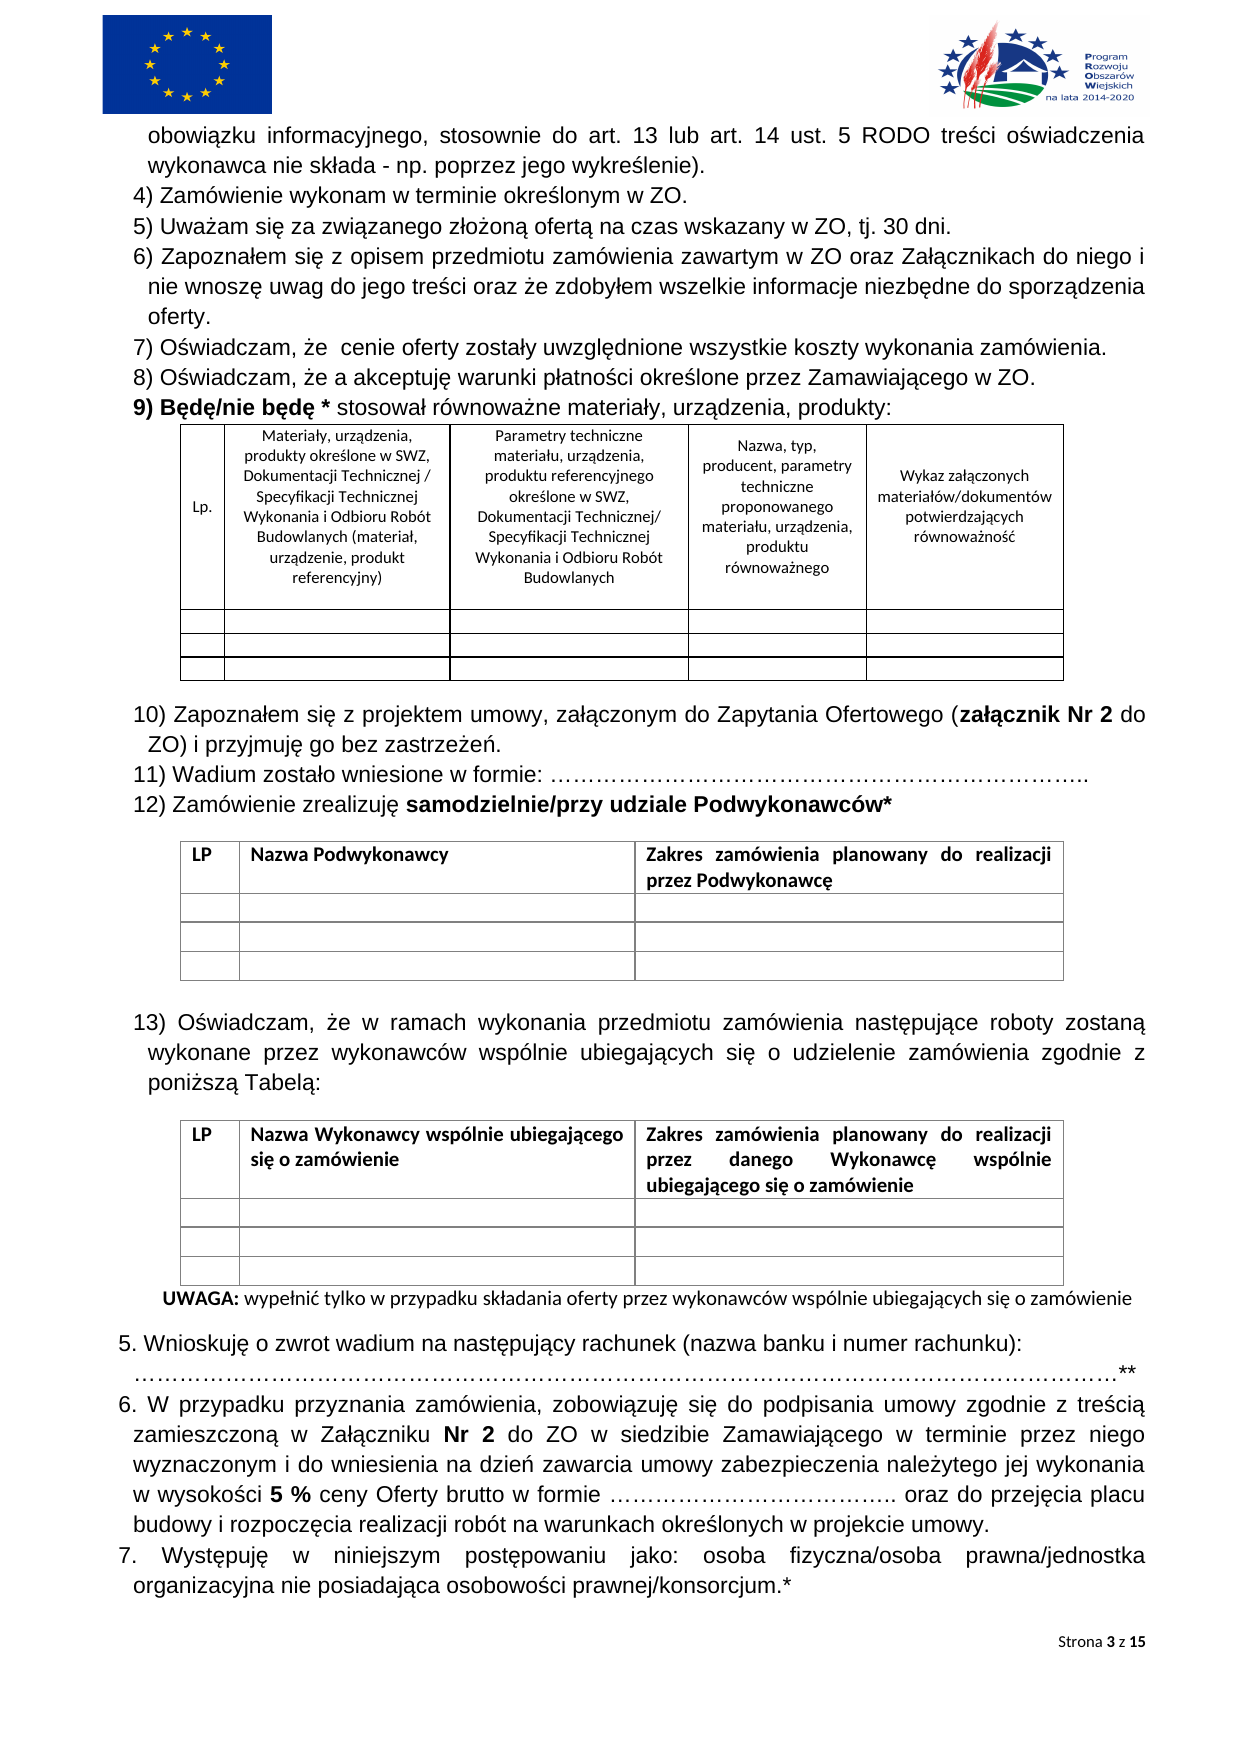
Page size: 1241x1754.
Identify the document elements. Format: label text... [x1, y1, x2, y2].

table_cell [181, 610, 224, 632]
table_cell [689, 658, 866, 680]
table_cell [240, 1199, 634, 1226]
list UWAGA: wypełnić tylko w przypadku składania oferty przez wykonawców wspólnie ubiegających się o zamówienie [162, 1286, 1146, 1311]
table_cell [636, 1199, 1063, 1226]
table_cell [240, 1257, 634, 1284]
table_cell [451, 658, 688, 680]
table_cell [689, 610, 866, 632]
text 11) Wadium zostało wniesione w formie: …………………………………………………………….. [133, 761, 1146, 787]
table_cell [181, 1199, 239, 1226]
table_cell [636, 894, 1063, 921]
table_cell [181, 952, 239, 979]
table_cell [225, 634, 449, 656]
table_cell [240, 1228, 634, 1256]
table_cell [451, 634, 688, 656]
text 8) Oświadczam, że a akceptuję warunki płatności określone przez Zamawiającego w ZO. [133, 364, 1146, 390]
table_cell [867, 610, 1063, 632]
table_header Materiały, urządzenia, produkty określone w SWZ, Dokumentacji Technicznej / Specyfikacji Technicznej Wykonania i Odbioru Robót Budowlanych (materiał, urządzenie, produkt referencyjny) [225, 425, 449, 608]
table_cell [225, 610, 449, 632]
table_cell [240, 923, 634, 951]
text 6. W przypadku przyznania zamówienia, zobowiązuję się do podpisania umowy zgodnie z treścią zamieszczoną w Załączniku Nr 2 do ZO w siedzibie Zamawiającego w terminie przez niego wyznaczonym i do wniesienia na dzień zawarcia umowy zabezpieczenia należytego jej wykonania w wysokości 5 % ceny Oferty brutto w formie ……………………………….. oraz do przejęcia placu budowy i rozpoczęcia realizacji robót na warunkach określonych w projekcie umowy. [118, 1391, 1146, 1538]
table_cell [240, 894, 634, 921]
table_cell [181, 923, 239, 951]
table_cell [867, 658, 1063, 680]
table_header LP [181, 842, 239, 892]
table_cell [181, 634, 224, 656]
table_header Nazwa, typ, producent, parametry techniczne proponowanego materiału, urządzenia, produktu równoważnego [689, 425, 866, 608]
table_cell [636, 952, 1063, 979]
table_cell [451, 610, 688, 632]
table_header Parametry techniczne materiału, urządzenia, produktu referencyjnego określone w SWZ, Dokumentacji Technicznej/ Specyfikacji Technicznej Wykonania i Odbioru Robót Budowlanych [451, 425, 688, 608]
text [133, 122, 1146, 178]
text 10) Zapoznałem się z projektem umowy, załączonym do Zapytania Ofertowego (załącznik Nr 2 do ZO) i przyjmuję go bez zastrzeżeń. [133, 701, 1146, 757]
text 7. Występuję w niniejszym postępowaniu jako: osoba fizyczna/osoba prawna/jednostka organizacyjna nie posiadająca osobowości prawnej/konsorcjum.* [118, 1542, 1146, 1598]
table_cell [181, 1228, 239, 1256]
table_cell [636, 1228, 1063, 1256]
table_header LP [181, 1121, 239, 1197]
table_cell [636, 1257, 1063, 1284]
table_cell [225, 658, 449, 680]
table_header Zakres zamówienia planowany do realizacji przez danego Wykonawcę wspólnie ubiegającego się o zamówienie [636, 1121, 1063, 1197]
text …………………………………………………………………………………………………………………** [133, 1360, 1146, 1387]
table_cell [181, 894, 239, 921]
table_cell [636, 923, 1063, 951]
text 7) Oświadczam, że cenie oferty zostały uwzględnione wszystkie koszty wykonania zamówienia. [133, 333, 1146, 360]
picture [102, 15, 272, 114]
table_header Lp. [181, 425, 224, 608]
table_cell [240, 952, 634, 979]
table_cell [181, 1257, 239, 1284]
text 4) Zamówienie wykonam w terminie określonym w ZO. [133, 182, 1146, 209]
table_header Wykaz załączonych materiałów/dokumentów potwierdzających równoważność [867, 425, 1063, 608]
table_header Nazwa Podwykonawcy [240, 842, 634, 892]
table_cell [181, 658, 224, 680]
text 5) Uważam się za związanego złożoną ofertą na czas wskazany w ZO, tj. 30 dni. [133, 213, 1146, 239]
text 12) Zamówienie zrealizuję samodzielnie/przy udziale Podwykonawców* [133, 791, 1146, 817]
table_cell [867, 634, 1063, 656]
table_header Nazwa Wykonawcy wspólnie ubiegającego się o zamówienie [240, 1121, 634, 1197]
table_cell [689, 634, 866, 656]
text 13) Oświadczam, że w ramach wykonania przedmiotu zamówienia następujące roboty zostaną wykonane przez wykonawców wspólnie ubiegających się o udzielenie zamówienia zgodnie z poniższą Tabelą: [133, 1009, 1146, 1095]
text 9) Będę/nie będę * stosował równoważne materiały, urządzenia, produkty: [133, 394, 1146, 420]
text 5. Wnioskuję o zwrot wadium na następujący rachunek (nazwa banku i numer rachunku): [118, 1330, 1146, 1357]
text 6) Zapoznałem się z opisem przedmiotu zamówienia zawartym w ZO oraz Załącznikach do niego i nie wnoszę uwag do jego treści oraz że zdobyłem wszelkie informacje niezbędne do sporządzenia oferty. [133, 243, 1146, 329]
picture [929, 15, 1150, 117]
table_header Zakres zamówienia planowany do realizacji przez Podwykonawcę [636, 842, 1063, 892]
